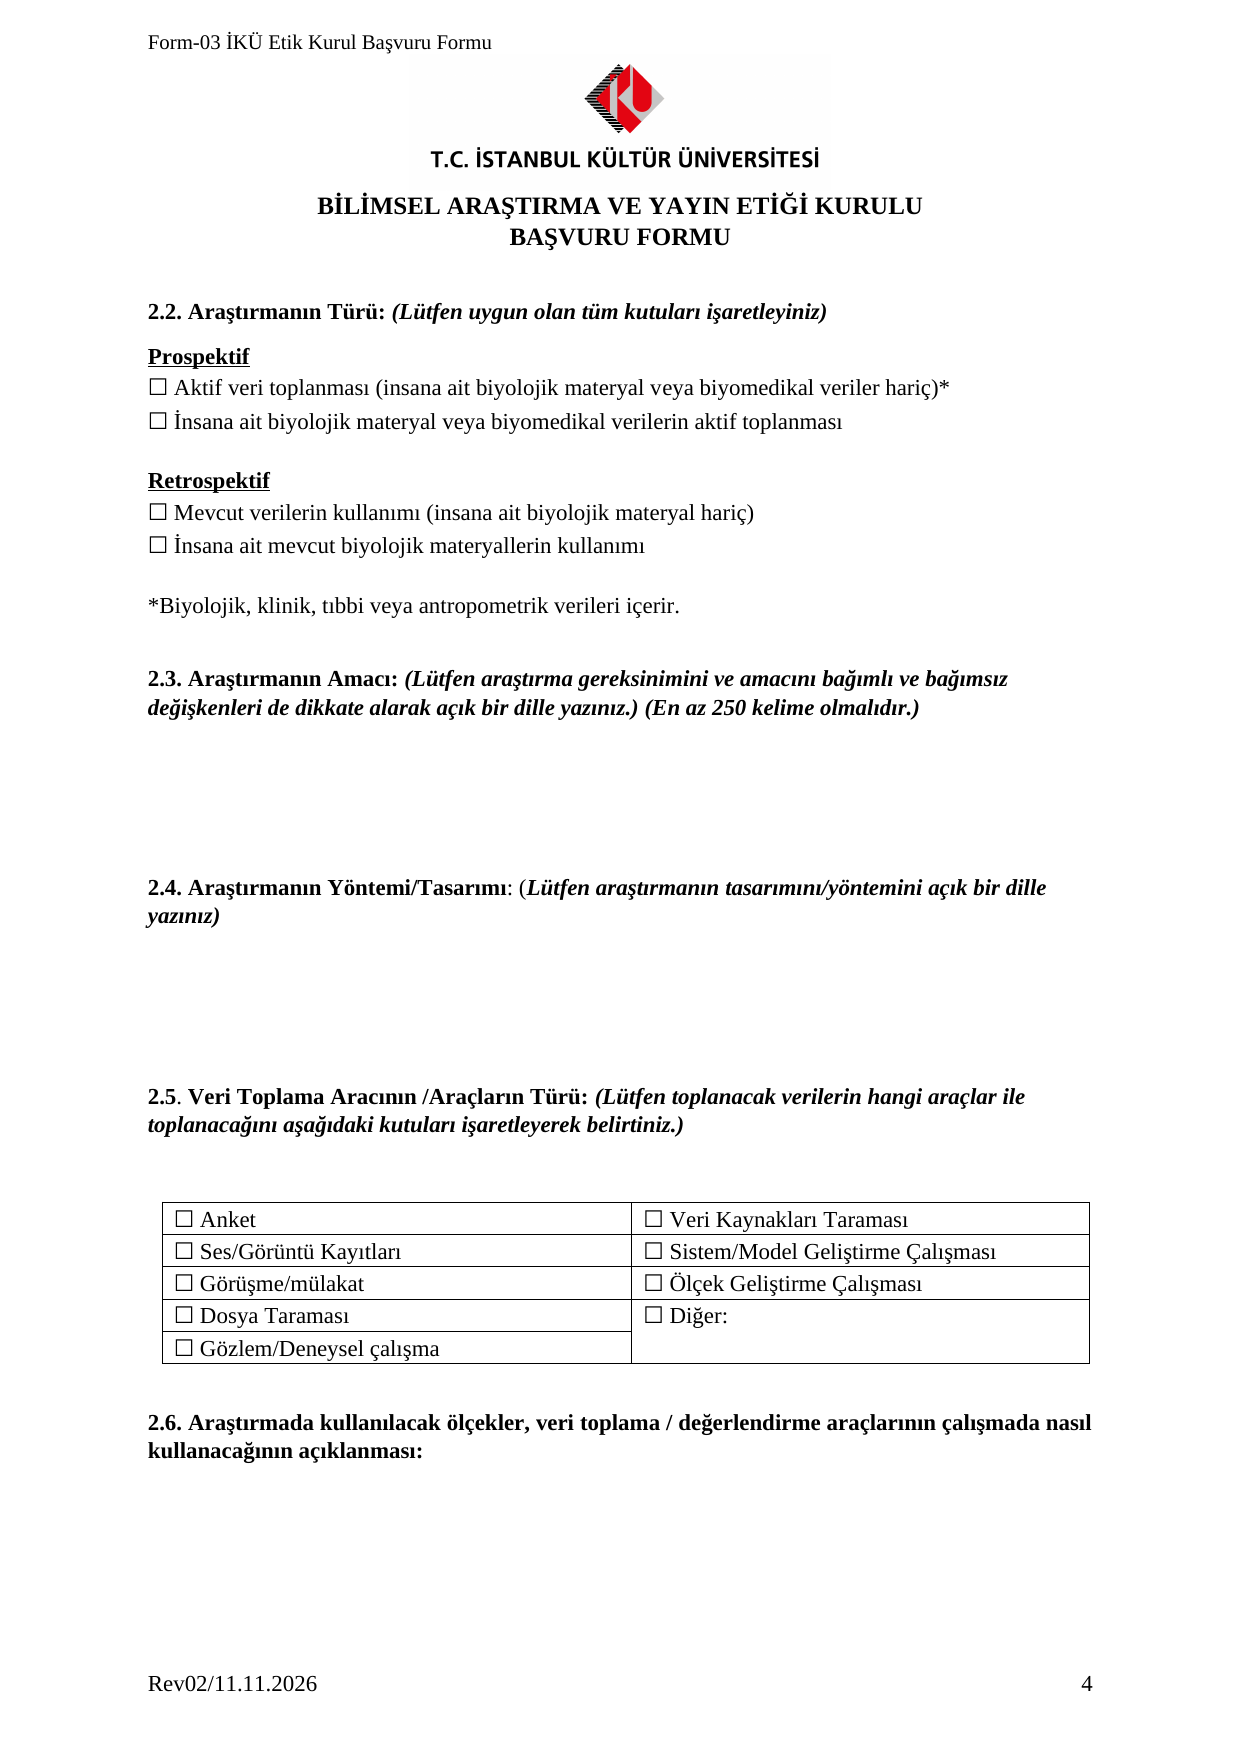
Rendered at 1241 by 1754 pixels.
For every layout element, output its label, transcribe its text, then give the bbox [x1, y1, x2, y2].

list Aktif veri toplanması (insana ait biyolojik materyal veya biyomedikal veriler hariç)* [148, 371, 1093, 403]
list *Biyolojik, klinik, tıbbi veya antropometrik verileri içerir. [148, 592, 1093, 618]
table_cell Gözlem/Deneysel çalışma [163, 1332, 631, 1363]
text 2.5. Veri Toplama Aracının /Araçların Türü: (Lütfen toplanacak verilerin hangi araçlar ile toplanacağını aşağıdaki kutuları işaretleyerek belirtiniz.) [148, 1083, 1093, 1138]
table_header Veri Kaynakları Taraması [632, 1203, 1089, 1234]
picture [409, 54, 831, 191]
list İnsana ait biyolojik materyal veya biyomedikal verilerin aktif toplanması [148, 405, 1093, 436]
text 2.2. Araştırmanın Türü: (Lütfen uygun olan tüm kutuları işaretleyiniz) [148, 298, 1093, 324]
table_cell Ölçek Geliştirme Çalışması [632, 1267, 1089, 1298]
text 2.3. Araştırmanın Amacı: (Lütfen araştırma gereksinimini ve amacını bağımlı ve bağımsız değişkenleri de dikkate alarak açık bir dille yazınız.) (En az 250 kelime olmalıdır.) [148, 665, 1093, 720]
table_cell Ses/Görüntü Kayıtları [163, 1235, 631, 1266]
table_cell Sistem/Model Geliştirme Çalışması [632, 1235, 1089, 1266]
table_header Anket [163, 1203, 631, 1234]
table_cell Diğer: [632, 1300, 1089, 1363]
text 2.4. Araştırmanın Yöntemi/Tasarımı: (Lütfen araştırmanın tasarımını/yöntemini açık bir dille yazınız) [148, 874, 1093, 929]
text 2.6. Araştırmada kullanılacak ölçekler, veri toplama / değerlendirme araçlarının çalışmada nasıl kullanacağının açıklanması: [148, 1409, 1093, 1464]
list Prospektif [148, 343, 1093, 369]
list Mevcut verilerin kullanımı (insana ait biyolojik materyal hariç) [148, 496, 1093, 527]
table_cell Görüşme/mülakat [163, 1267, 631, 1298]
list Retrospektif [148, 467, 1093, 494]
table_cell Dosya Taraması [163, 1300, 631, 1331]
list İnsana ait mevcut biyolojik materyallerin kullanımı [148, 529, 1093, 561]
